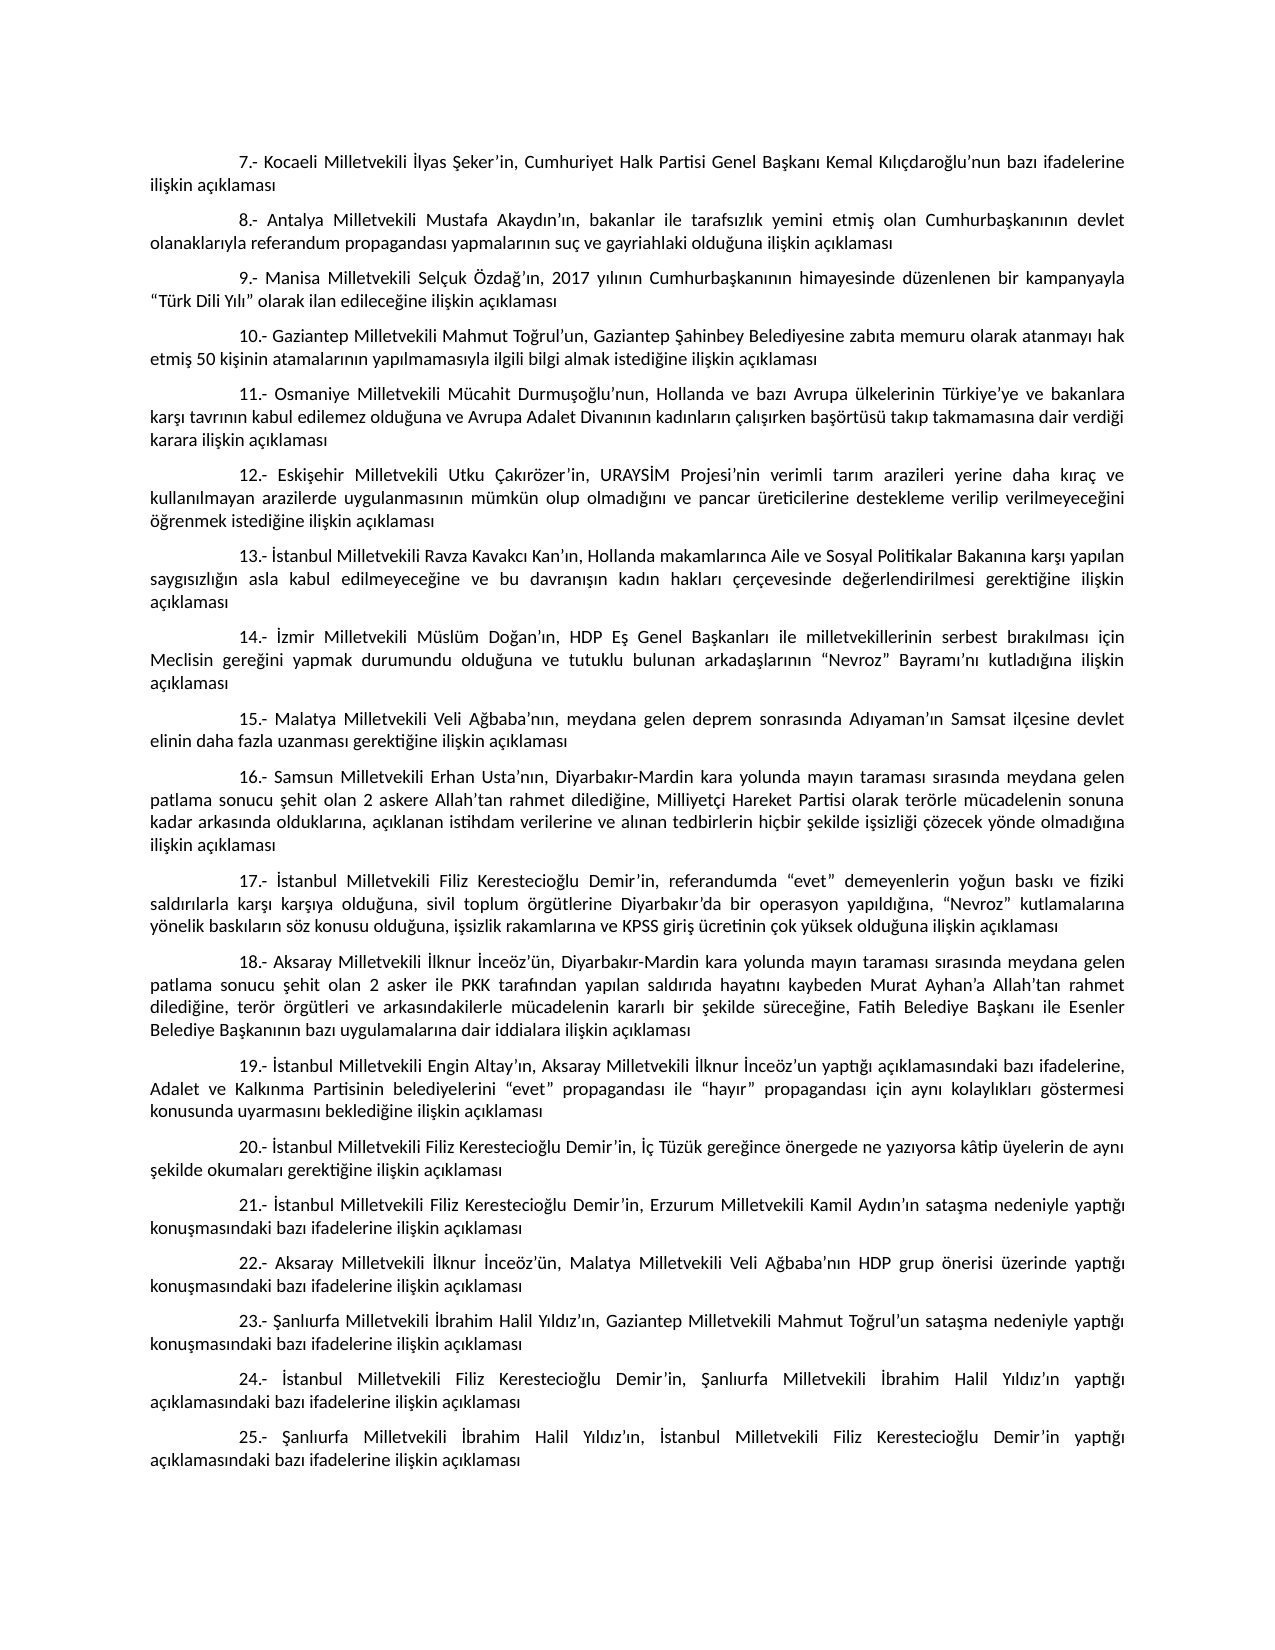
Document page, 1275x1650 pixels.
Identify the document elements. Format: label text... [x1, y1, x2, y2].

text 14.- İzmir Milletvekili Müslüm Doğan’ın, HDP Eş Genel Başkanları ile milletvekillerinin serbest bırakılması için Meclisin gereğini yapmak durumundu olduğuna ve tutuklu bulunan arkadaşlarının “Nevroz” Bayramı’nı kutladığına ilişkin açıklaması [150, 626, 1125, 694]
text 22.- Aksaray Milletvekili İlknur İnceöz’ün, Malatya Milletvekili Veli Ağbaba’nın HDP grup önerisi üzerinde yaptığı konuşmasındaki bazı ifadelerine ilişkin açıklaması [150, 1251, 1125, 1297]
text 8.- Antalya Milletvekili Mustafa Akaydın’ın, bakanlar ile tarafsızlık yemini etmiş olan Cumhurbaşkanının devlet olanaklarıyla referandum propagandası yapmalarının suç ve gayriahlaki olduğuna ilişkin açıklaması [150, 208, 1125, 254]
text 11.- Osmaniye Milletvekili Mücahit Durmuşoğlu’nun, Hollanda ve bazı Avrupa ülkelerinin Türkiye’ye ve bakanlara karşı tavrının kabul edilemez olduğuna ve Avrupa Adalet Divanının kadınların çalışırken başörtüsü takıp takmamasına dair verdiği karara ilişkin açıklaması [150, 382, 1125, 451]
text 13.- İstanbul Milletvekili Ravza Kavakcı Kan’ın, Hollanda makamlarınca Aile ve Sosyal Politikalar Bakanına karşı yapılan saygısızlığın asla kabul edilmeyeceğine ve bu davranışın kadın hakları çerçevesinde değerlendirilmesi gerektiğine ilişkin açıklaması [150, 544, 1125, 613]
text 23.- Şanlıurfa Milletvekili İbrahim Halil Yıldız’ın, Gaziantep Milletvekili Mahmut Toğrul’un sataşma nedeniyle yaptığı konuşmasındaki bazı ifadelerine ilişkin açıklaması [150, 1309, 1125, 1355]
text 7.- Kocaeli Milletvekili İlyas Şeker’in, Cumhuriyet Halk Partisi Genel Başkanı Kemal Kılıçdaroğlu’nun bazı ifadelerine ilişkin açıklaması [150, 150, 1125, 196]
text 25.- Şanlıurfa Milletvekili İbrahim Halil Yıldız’ın, İstanbul Milletvekili Filiz Kerestecioğlu Demir’in yaptığı açıklamasındaki bazı ifadelerine ilişkin açıklaması [150, 1425, 1125, 1471]
text 15.- Malatya Milletvekili Veli Ağbaba’nın, meydana gelen deprem sonrasında Adıyaman’ın Samsat ilçesine devlet elinin daha fazla uzanması gerektiğine ilişkin açıklaması [150, 707, 1125, 752]
text 16.- Samsun Milletvekili Erhan Usta’nın, Diyarbakır-Mardin kara yolunda mayın taraması sırasında meydana gelen patlama sonucu şehit olan 2 askere Allah’tan rahmet dilediğine, Milliyetçi Hareket Partisi olarak terörle mücadelenin sonuna kadar arkasında olduklarına, açıklanan istihdam verilerine ve alınan tedbirlerin hiçbir şekilde işsizliği çözecek yönde olmadığına ilişkin açıklaması [150, 765, 1125, 856]
text 19.- İstanbul Milletvekili Engin Altay’ın, Aksaray Milletvekili İlknur İnceöz’un yaptığı açıklamasındaki bazı ifadelerine, Adalet ve Kalkınma Partisinin belediyelerini “evet” propagandası ile “hayır” propagandası için aynı kolaylıkları göstermesi konusunda uyarmasını beklediğine ilişkin açıklaması [150, 1054, 1125, 1122]
text 18.- Aksaray Milletvekili İlknur İnceöz’ün, Diyarbakır-Mardin kara yolunda mayın taraması sırasında meydana gelen patlama sonucu şehit olan 2 asker ile PKK tarafından yapılan saldırıda hayatını kaybeden Murat Ayhan’a Allah’tan rahmet dilediğine, terör örgütleri ve arkasındakilerle mücadelenin kararlı bir şekilde süreceğine, Fatih Belediye Başkanı ile Esenler Belediye Başkanının bazı uygulamalarına dair iddialara ilişkin açıklaması [150, 950, 1125, 1041]
text 21.- İstanbul Milletvekili Filiz Kerestecioğlu Demir’in, Erzurum Milletvekili Kamil Aydın’ın sataşma nedeniyle yaptığı konuşmasındaki bazı ifadelerine ilişkin açıklaması [150, 1193, 1125, 1239]
text 9.- Manisa Milletvekili Selçuk Özdağ’ın, 2017 yılının Cumhurbaşkanının himayesinde düzenlenen bir kampanyayla “Türk Dili Yılı” olarak ilan edileceğine ilişkin açıklaması [150, 266, 1125, 312]
text 12.- Eskişehir Milletvekili Utku Çakırözer’in, URAYSİM Projesi’nin verimli tarım arazileri yerine daha kıraç ve kullanılmayan arazilerde uygulanmasının mümkün olup olmadığını ve pancar üreticilerine destekleme verilip verilmeyeceğini öğrenmek istediğine ilişkin açıklaması [150, 463, 1125, 532]
text 17.- İstanbul Milletvekili Filiz Kerestecioğlu Demir’in, referandumda “evet” demeyenlerin yoğun baskı ve fiziki saldırılarla karşı karşıya olduğuna, sivil toplum örgütlerine Diyarbakır’da bir operasyon yapıldığına, “Nevroz” kutlamalarına yönelik baskıların söz konusu olduğuna, işsizlik rakamlarına ve KPSS giriş ücretinin çok yüksek olduğuna ilişkin açıklaması [150, 869, 1125, 937]
text 10.- Gaziantep Milletvekili Mahmut Toğrul’un, Gaziantep Şahinbey Belediyesine zabıta memuru olarak atanmayı hak etmiş 50 kişinin atamalarının yapılmamasıyla ilgili bilgi almak istediğine ilişkin açıklaması [150, 324, 1125, 370]
text 24.- İstanbul Milletvekili Filiz Kerestecioğlu Demir’in, Şanlıurfa Milletvekili İbrahim Halil Yıldız’ın yaptığı açıklamasındaki bazı ifadelerine ilişkin açıklaması [150, 1367, 1125, 1413]
text 20.- İstanbul Milletvekili Filiz Kerestecioğlu Demir’in, İç Tüzük gereğince önergede ne yazıyorsa kâtip üyelerin de aynı şekilde okumaları gerektiğine ilişkin açıklaması [150, 1135, 1125, 1181]
